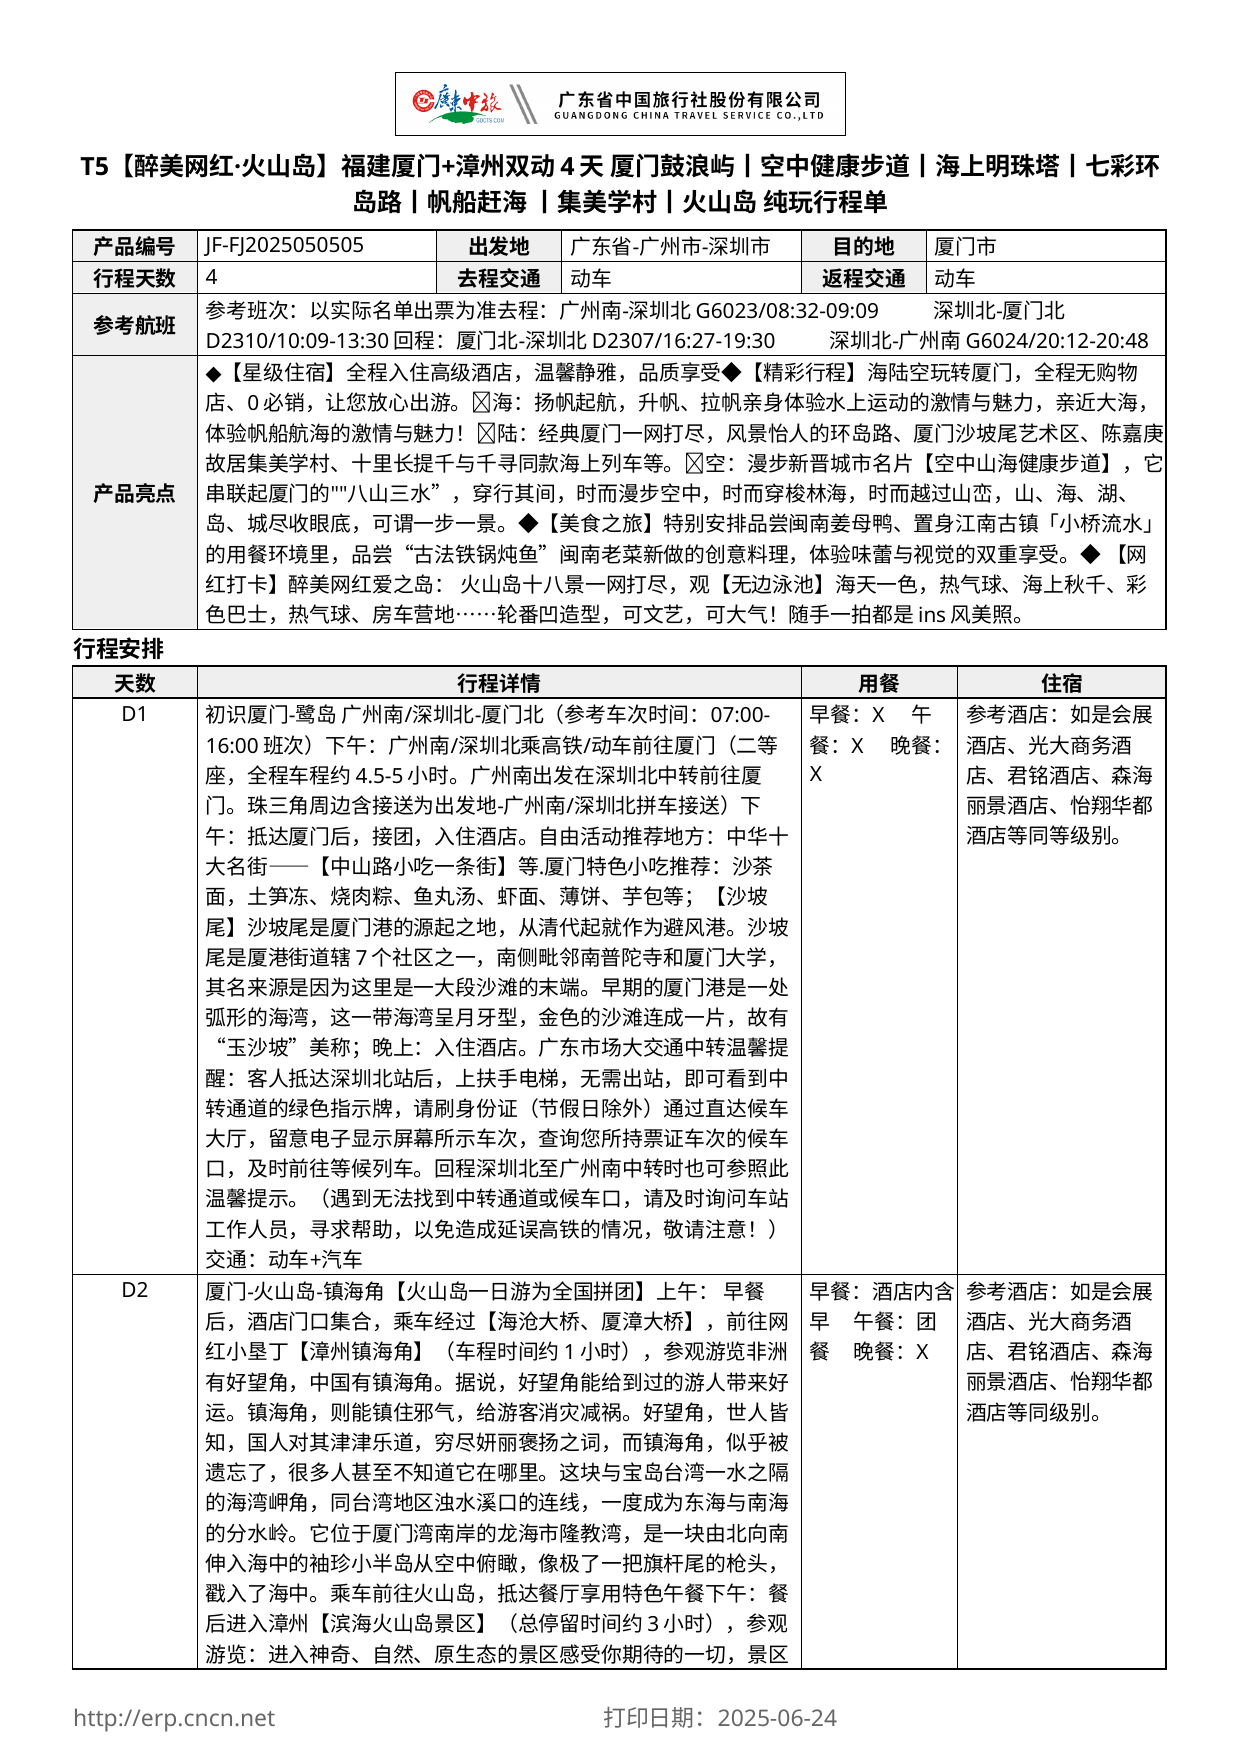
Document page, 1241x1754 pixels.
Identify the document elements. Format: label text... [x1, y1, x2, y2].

table_cell 动车 [927, 262, 1165, 292]
text 行程安排 [73, 631, 1167, 664]
table_header 目的地 [802, 231, 926, 261]
table_cell 初识厦门-鹭岛 广州南/深圳北-厦门北（参考车次时间：07:00-16:00班次） [198, 699, 801, 1273]
table_header 用餐 [802, 667, 957, 697]
table_cell 返程交通 [802, 262, 926, 292]
picture [396, 73, 845, 135]
table_header 行程详情 [198, 667, 801, 697]
table_cell 早餐：X 午餐：X 晚餐：X [802, 699, 957, 1273]
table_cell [958, 1275, 1165, 1668]
table_header 天数 [73, 667, 197, 697]
text T5【醉美网红·火山岛】福建厦门+漳州双动4天 厦门鼓浪屿丨空中健康步道丨海上明珠塔丨七彩环岛路丨帆船赶海 丨集美学村丨火山岛 纯玩行程单 [73, 146, 1167, 218]
table_header 产品编号 [73, 231, 197, 261]
table_header 住宿 [958, 667, 1165, 697]
table_cell 参考酒店：如是会展酒店、光大商务酒店、君铭酒店、森海丽景酒店、怡翔华都酒店等同等级别。 [958, 699, 1165, 1273]
table_header 厦门市 [927, 231, 1165, 261]
table_cell 4 [198, 262, 436, 292]
table_cell D1 [73, 699, 197, 1273]
table_header JF-FJ2025050505 [198, 231, 436, 261]
table_cell D2 [73, 1275, 197, 1668]
table_cell 动车 [562, 262, 801, 292]
table_cell 行程天数 [73, 262, 197, 292]
table_cell 产品亮点 [73, 356, 197, 628]
table_cell ◆【星级住宿】全程入住高级酒店，温馨静雅，品质享受 [198, 356, 1165, 628]
table_cell 去程交通 [437, 262, 561, 292]
table_cell 参考航班 [73, 294, 197, 355]
table_cell 早餐：酒店内含早 午餐：团餐 晚餐：X [802, 1275, 957, 1668]
table_header 广东省-广州市-深圳市 [562, 231, 801, 261]
table_cell 参考班次：以实际名单出票为准 [198, 294, 1165, 355]
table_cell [198, 1275, 801, 1668]
table_header 出发地 [437, 231, 561, 261]
